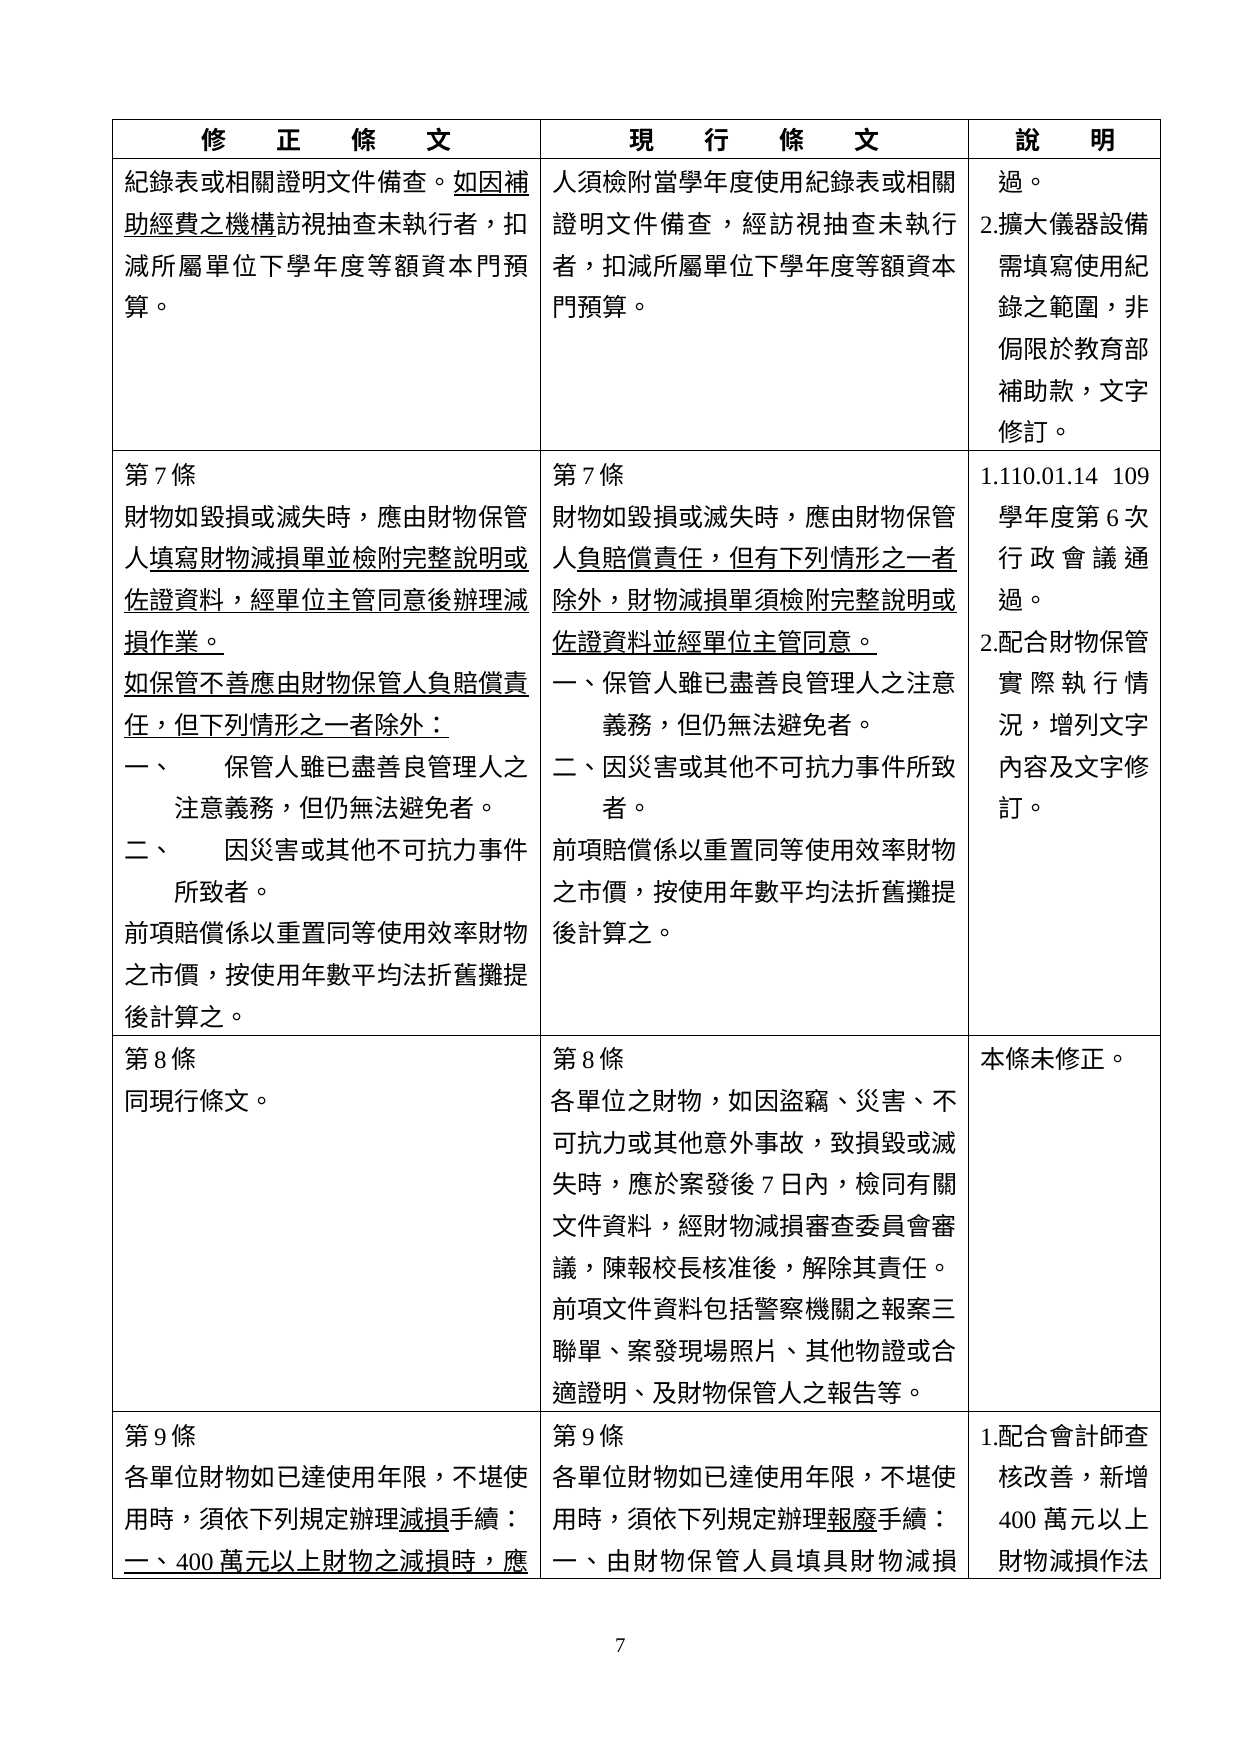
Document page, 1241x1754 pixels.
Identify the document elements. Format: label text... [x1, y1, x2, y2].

table_header 修 正 條 文 [113, 120, 540, 157]
table_cell 第8條 同現行條文。 [113, 1036, 540, 1411]
table_header 說 明 [969, 120, 1160, 157]
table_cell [113, 159, 540, 450]
table_header 現 行 條 文 [541, 120, 968, 157]
table_cell 本條未修正。 [969, 1036, 1160, 1411]
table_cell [969, 1412, 1160, 1578]
table_cell 110.01.14 109學年度第6次行政會議通過。 2.配合財物保管實際執行情況，增列文字內容及文字修訂。 [969, 451, 1160, 1034]
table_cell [113, 1412, 540, 1578]
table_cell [969, 159, 1160, 450]
table_cell 第7條 財物如毀損或滅失時，應由財物保管人填寫財物減損單並檢附完整說明或佐證資料，經單位主管同意後辦理減損作業。 如保管不善應由財物保管人負賠償責任，但下列情形之一者除外： 保管人雖已盡善良管理人之注意義務，但仍無法避免者。 因災害或其他不可抗力事件所致者。 前項賠償係以重置同等使用效率財物之市價，按使用年數平均法折舊攤提後計算之。 [113, 451, 540, 1034]
table_cell 第7條 財物如毀損或滅失時，應由財物保管人負賠償責任，但有下列情形之一者除外，財物減損單須檢附完整說明或佐證資料並經單位主管同意。 一、保管人雖已盡善良管理人之注意義務，但仍無法避免者。 二、因災害或其他不可抗力事件所致者。 前項賠償係以重置同等使用效率財物之市價，按使用年數平均法折舊攤提後計算之。 [541, 451, 968, 1034]
table_cell 第8條 各單位之財物，如因盜竊、災害、不可抗力或其他意外事故，致損毀或滅失時，應於案發後7日內，檢同有關文件資料，經財物減損審查委員會審議，陳報校長核准後，解除其責任。 前項文件資料包括警察機關之報案三聯單、案發現場照片、其他物證或合適證明、及財物保管人之報告等。 [541, 1036, 968, 1411]
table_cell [541, 1412, 968, 1578]
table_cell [541, 159, 968, 450]
